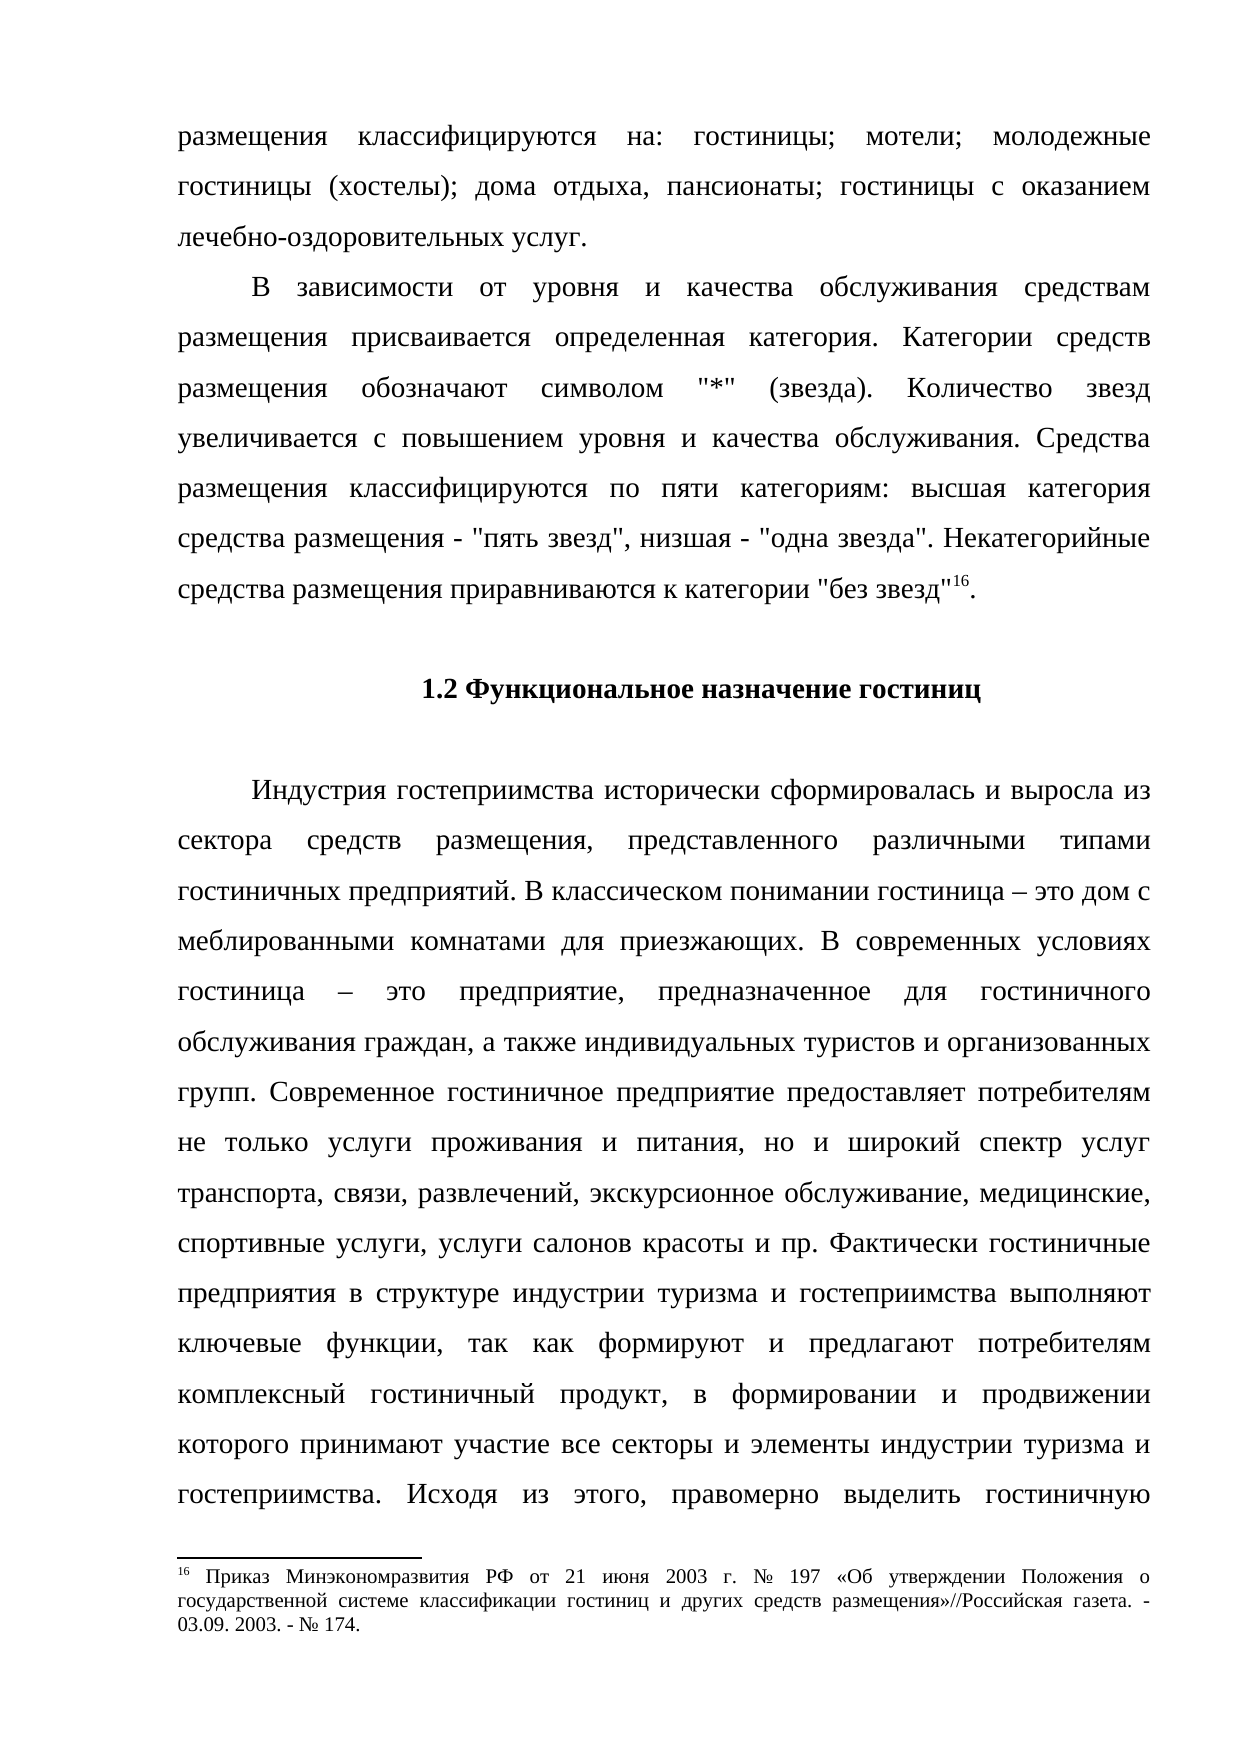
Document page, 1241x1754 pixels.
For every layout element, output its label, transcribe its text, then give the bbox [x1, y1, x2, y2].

text 1.2 Функциональное назначение гостиниц [177, 672, 1152, 705]
text В зависимости от уровня и качества обслуживания средствам размещения присваивается определенная категория. Категории средств размещения обозначают символом "*" (звезда). Количество звезд увеличивается с повышением уровня и качества обслуживания. Средства размещения классифицируются по пяти категориям: высшая категория средства размещения - "пять звезд", низшая - "одна звезда". Некатегорийные средства размещения приравниваются к категории "без звезд". [177, 269, 1152, 604]
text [177, 772, 1152, 1510]
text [177, 118, 1152, 252]
